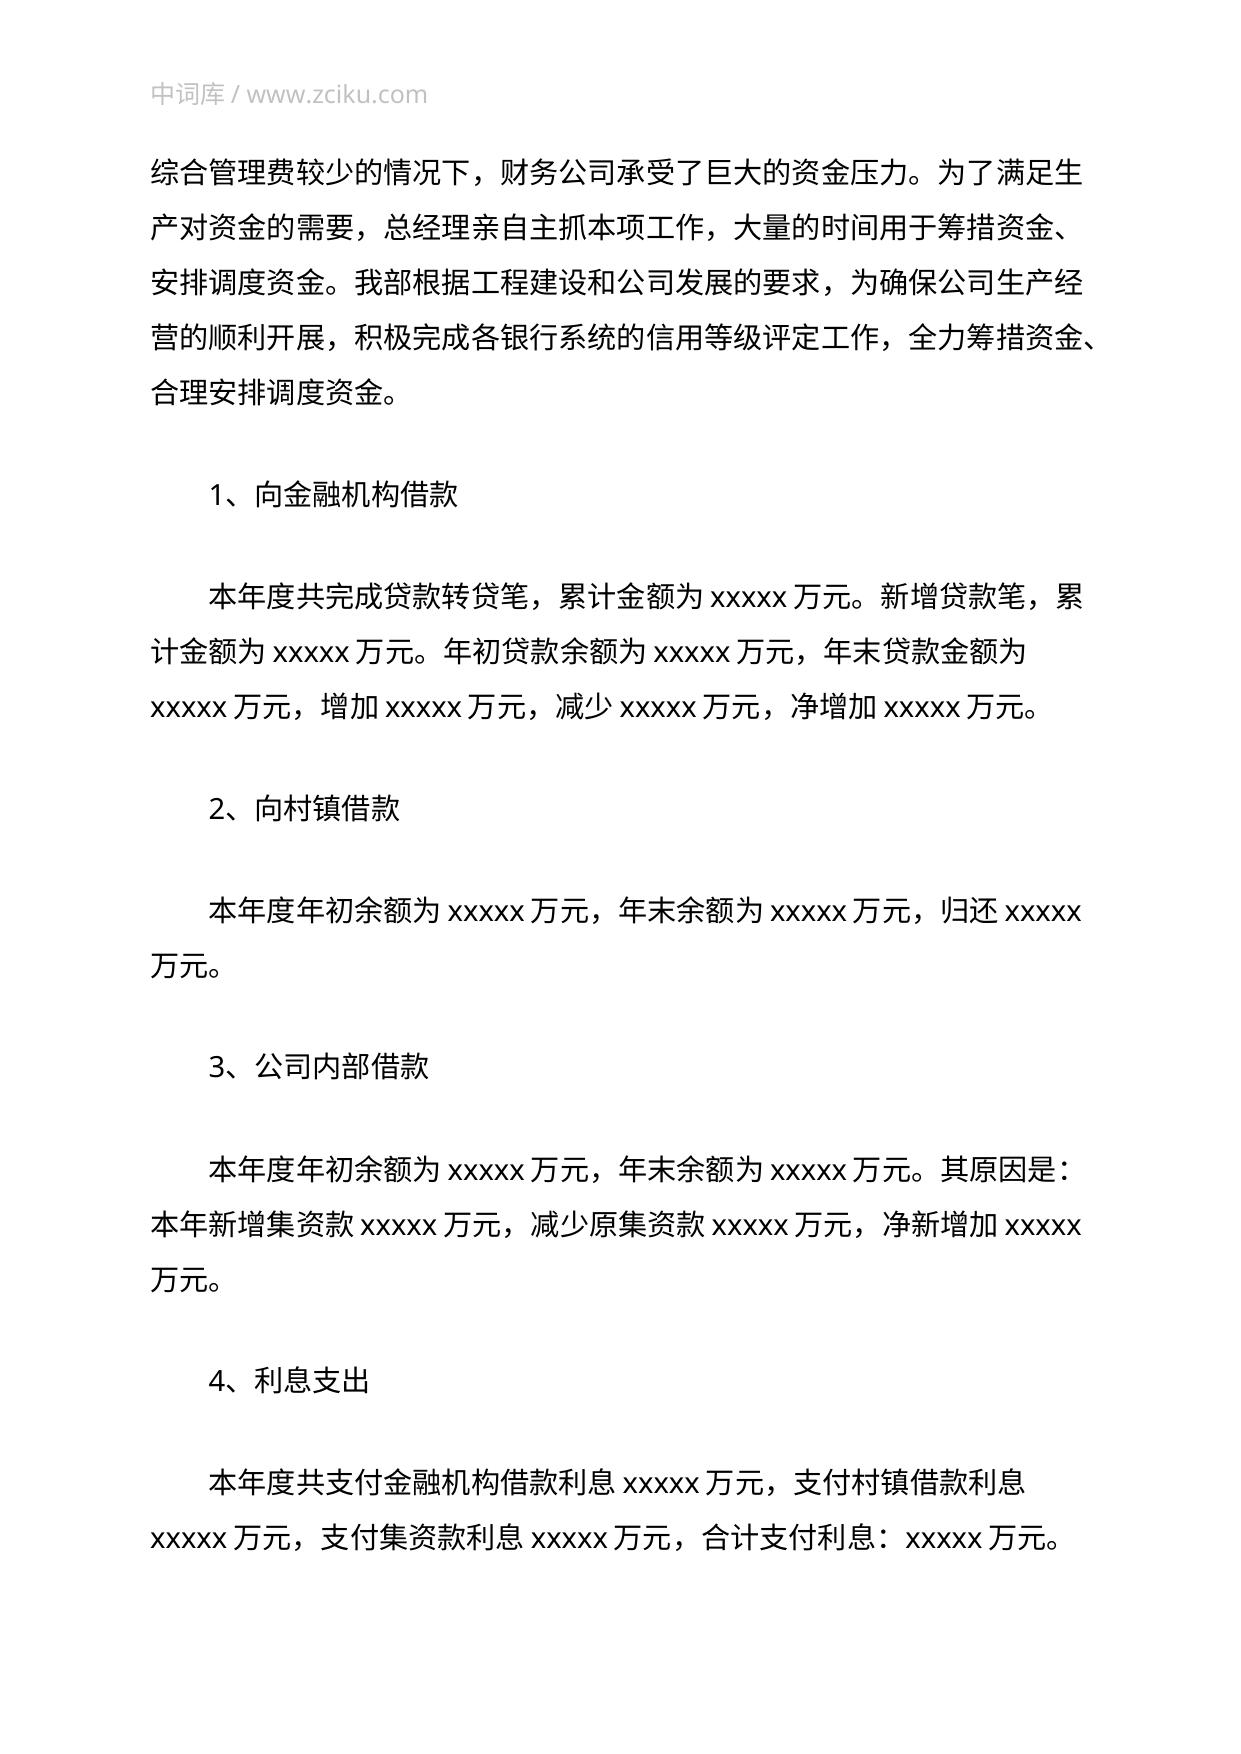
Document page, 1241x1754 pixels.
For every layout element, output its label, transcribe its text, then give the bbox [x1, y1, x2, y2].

text 本年度年初余额为xxxxx万元，年末余额为xxxxx万元。其原因是：本年新增集资款xxxxx万元，减少原集资款xxxxx万元，净新增加xxxxx万元。 [150, 1146, 1090, 1298]
text 4、利息支出 [150, 1358, 1090, 1400]
text 本年度共支付金融机构借款利息xxxxx万元，支付村镇借款利息xxxxx万元，支付集资款利息xxxxx万元，合计支付利息：xxxxx万元。 [150, 1460, 1090, 1557]
text 1、向金融机构借款 [150, 471, 1090, 514]
text 2、向村镇借款 [150, 785, 1090, 828]
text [150, 150, 1090, 412]
text 3、公司内部借款 [150, 1044, 1090, 1086]
text 本年度年初余额为xxxxx万元，年末余额为xxxxx万元，归还xxxxx万元。 [150, 887, 1090, 984]
text 本年度共完成贷款转贷笔，累计金额为xxxxx万元。新增贷款笔，累计金额为xxxxx万元。年初贷款余额为xxxxx万元，年末贷款金额为xxxxx万元，增加xxxxx万元，减少xxxxx万元，净增加xxxxx万元。 [150, 573, 1090, 726]
